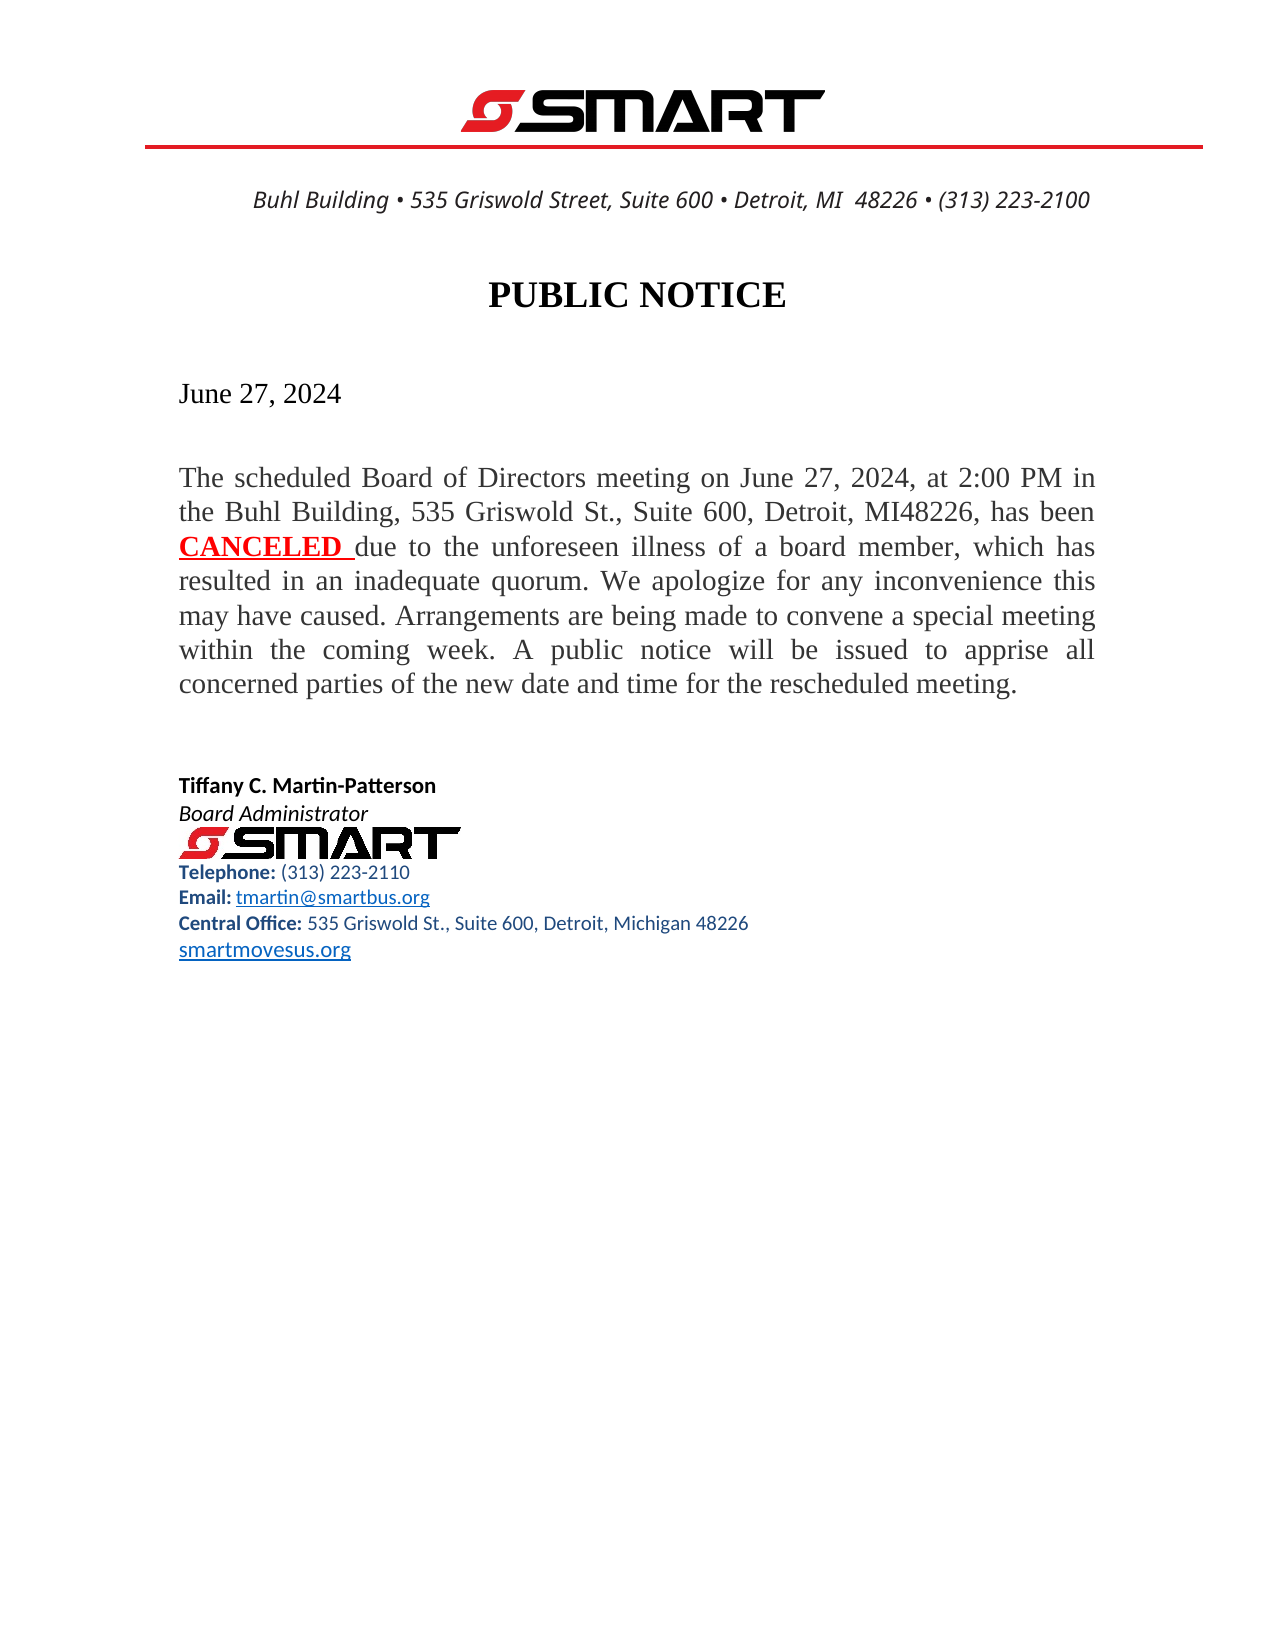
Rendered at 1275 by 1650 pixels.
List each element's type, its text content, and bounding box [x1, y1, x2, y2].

text The scheduled Board of Directors meeting on June 27, 2024, at 2:00 PM in the Buhl Building, 535 Griswold St., Suite 600, Detroit, MI48226, has been CANCELED due to the unforeseen illness of a board member, which has resulted in an inadequate quorum. We apologize for any inconvenience this may have caused. Arrangements are being made to convene a special meeting within the coming week. A public notice will be issued to apprise all concerned parties of the new date and time for the rescheduled meeting. [178, 459, 1096, 700]
text June 27, 2024 [178, 376, 1096, 409]
picture [460, 90, 825, 132]
text Telephone: (313) 223-2110 [178, 859, 1096, 884]
text PUBLIC NOTICE [178, 273, 1096, 316]
text Central Office: 535 Griswold St., Suite 600, Detroit, Michigan 48226 [178, 910, 1096, 935]
text Board Administrator [178, 799, 1096, 828]
text Tiffany C. Martin-Patterson [178, 772, 1096, 799]
picture [178, 827, 461, 859]
text smartmovesus.org [178, 935, 1096, 963]
text Email: tmartin@smartbus.org [178, 884, 1096, 910]
